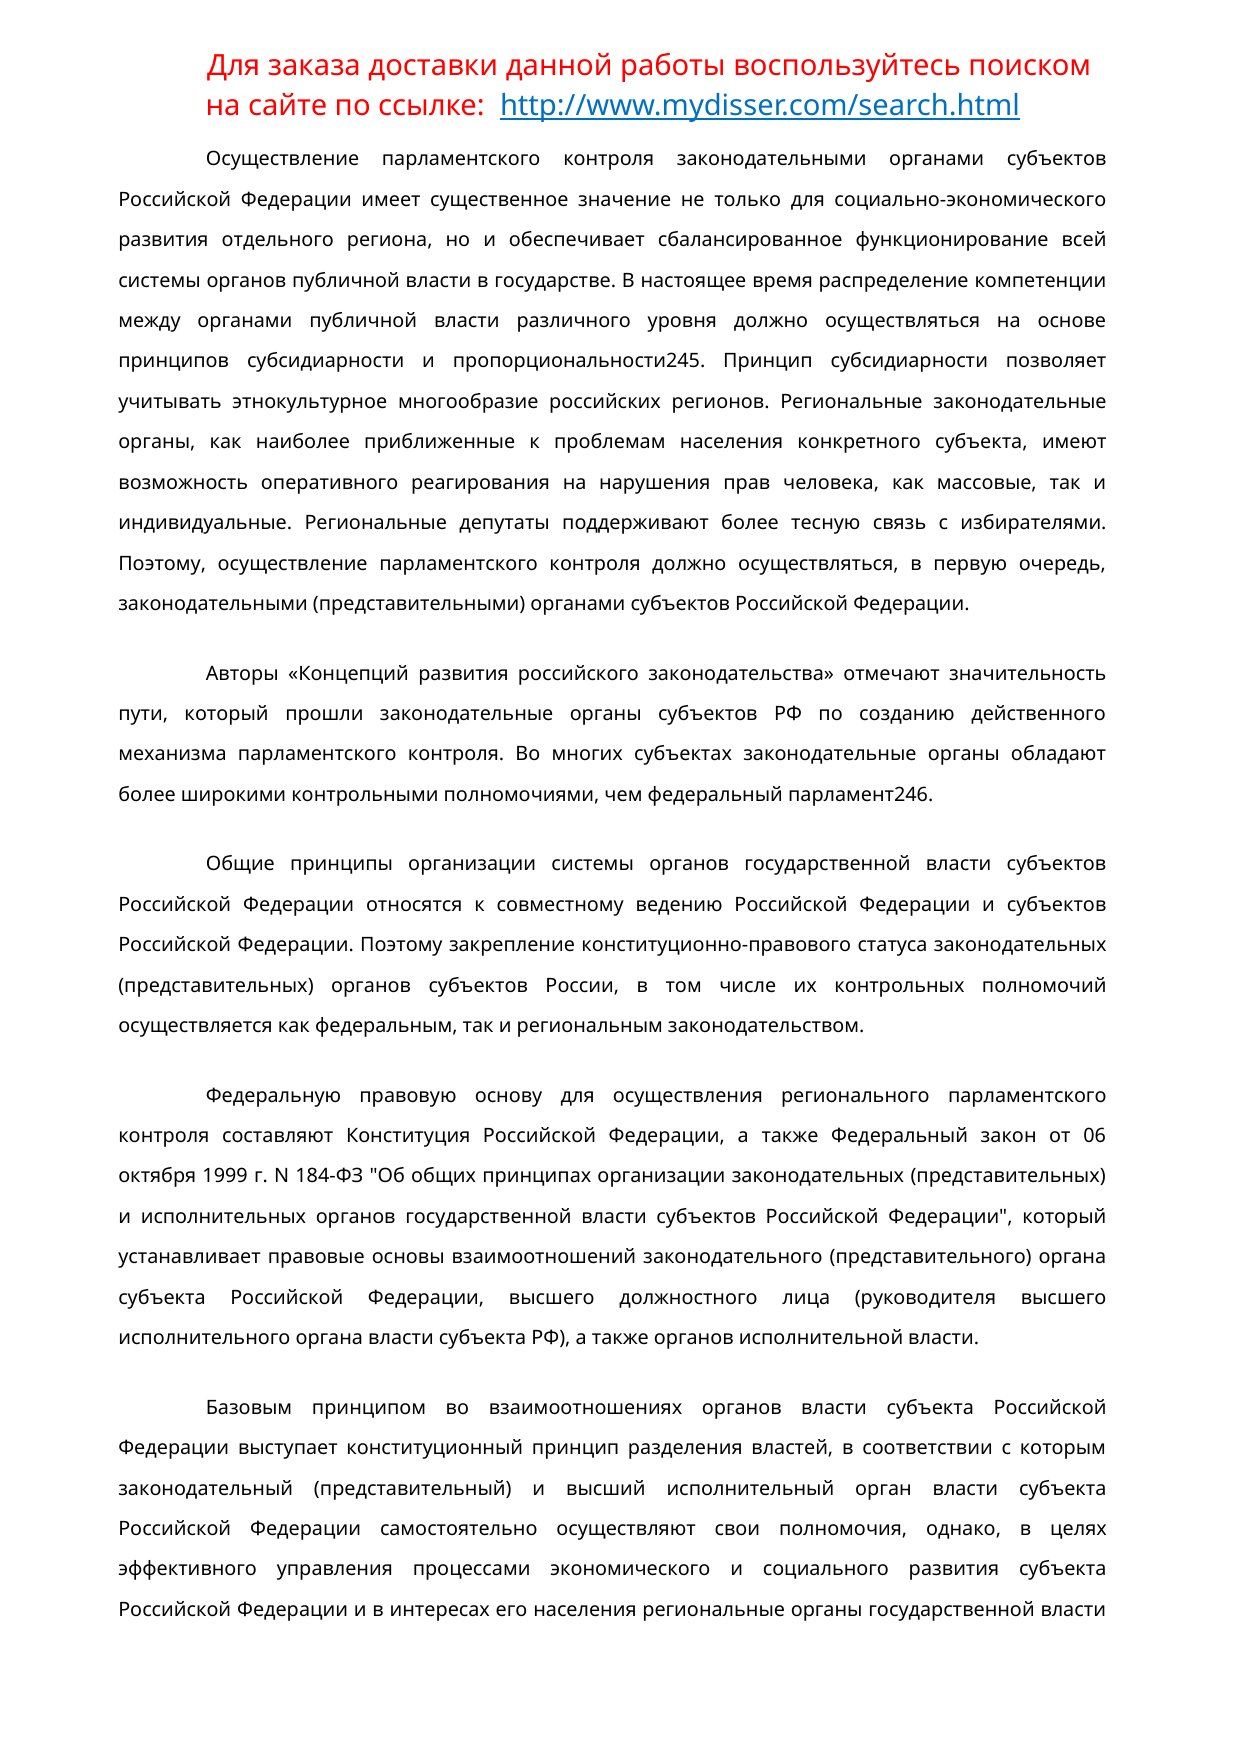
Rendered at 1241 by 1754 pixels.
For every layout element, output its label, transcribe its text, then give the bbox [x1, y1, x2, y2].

text Федеральную правовую основу для осуществления регионального парламентского контроля составляют Конституция Российской Федерации, а также Федеральный закон от 06 октября 1999 г. N 184-ФЗ "Об общих принципах организации законодательных (представительных) и исполнительных органов государственной власти субъектов Российской Федерации", который устанавливает правовые основы взаимоотношений законодательного (представительного) органа субъекта Российской Федерации, высшего должностного лица (руководителя высшего исполнительного органа власти субъекта РФ), а также органов исполнительной власти. [118, 1081, 1107, 1350]
text Общие принципы организации системы органов государственной власти субъектов Российской Федерации относятся к совместному ведению Российской Федерации и субъектов Российской Федерации. Поэтому закрепление конституционно-правового статуса законодательных (представительных) органов субъектов России, в том числе их контрольных полномочий осуществляется как федеральным, так и региональным законодательством. [118, 849, 1107, 1038]
text Авторы «Концепций развития российского законодательства» отмечают значительность пути, который прошли законодательные органы субъектов РФ по созданию действенного механизма парламентского контроля. Во многих субъектах законодательные органы обладают более широкими контрольными полномочиями, чем федеральный парламент246. [118, 659, 1107, 807]
text Осуществление парламентского контроля законодательными органами субъектов Российской Федерации имеет существенное значение не только для социально-экономического развития отдельного региона, но и обеспечивает сбалансированное функционирование всей системы органов публичной власти в государстве. В настоящее время распределение компетенции между органами публичной власти различного уровня должно осуществляться на основе принципов субсидиарности и пропорциональности245. Принцип субсидиарности позволяет учитывать этнокультурное многообразие российских регионов. Региональные законодательные органы, как наиболее приближенные к проблемам населения конкретного субъекта, имеют возможность оперативного реагирования на нарушения прав человека, как массовые, так и индивидуальные. Региональные депутаты поддерживают более тесную связь с избирателями. Поэтому, осуществление парламентского контроля должно осуществляться, в первую очередь, законодательными (представительными) органами субъектов Российской Федерации. [118, 144, 1107, 616]
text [118, 1393, 1107, 1622]
